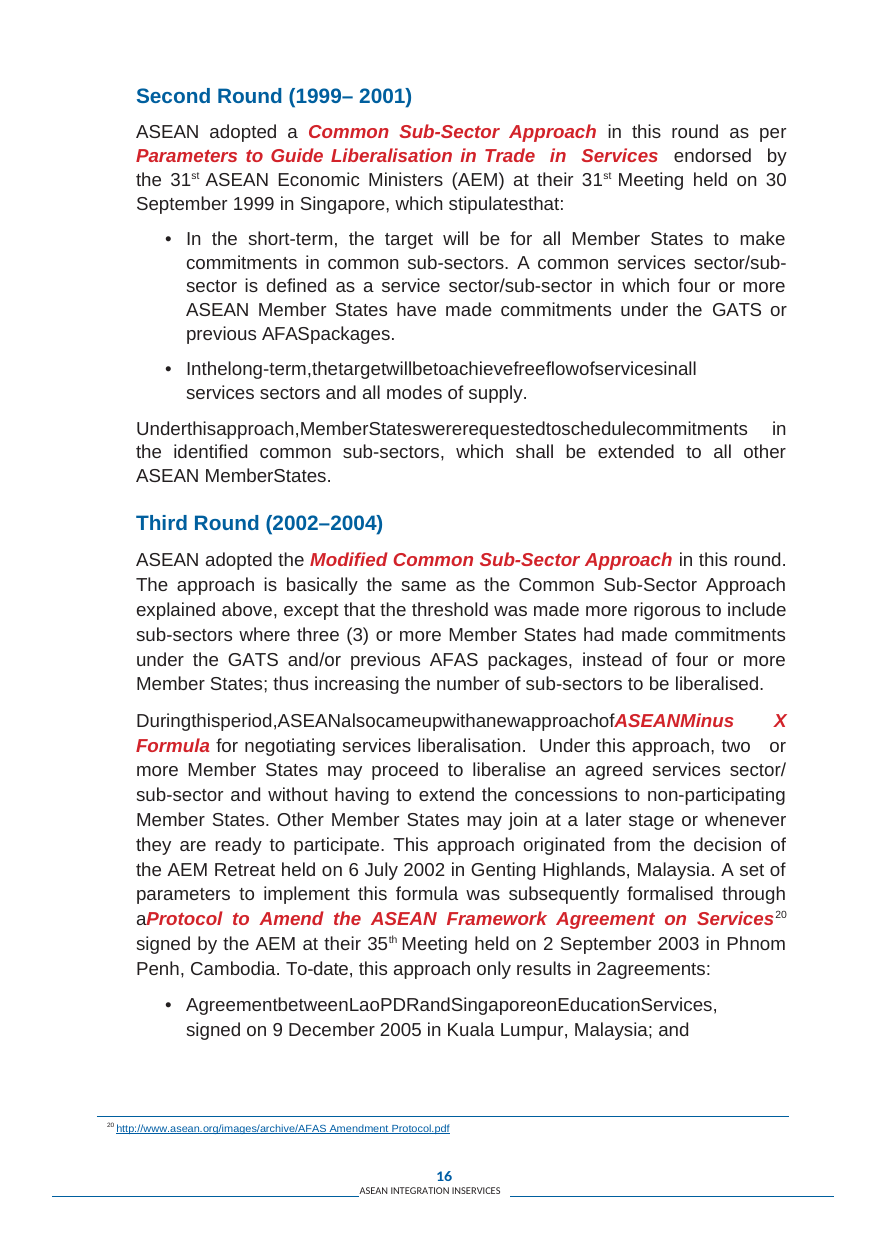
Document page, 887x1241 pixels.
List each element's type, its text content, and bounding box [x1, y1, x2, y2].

text Underthisapproach,MemberStateswererequestedtoschedulecommitments in the identified common sub-sectors, which shall be extended to all other ASEAN MemberStates. [136, 418, 786, 487]
list In the short-term, the target will be for all Member States to make commitments in common sub-sectors. A common services sector/sub- sector is defined as a service sector/sub-sector in which four or more ASEAN Member States have made commitments under the GATS or previous AFASpackages. [165, 228, 787, 344]
text ASEAN adopted the Modified Common Sub-Sector Approach in this round. The approach is basically the same as the Common Sub-Sector Approach explained above, except that the threshold was made more rigorous to include sub-sectors where three (3) or more Member States had made commitments under the GATS and/or previous AFAS packages, instead of four or more Member States; thus increasing the number of sub-sectors to be liberalised. [136, 549, 787, 695]
subtitle Third Round (2002–2004) [136, 510, 886, 534]
list Inthelong-term,thetargetwillbetoachievefreeflowofservicesinall [165, 358, 886, 379]
text 20 http://www.asean.org/images/archive/AFAS Amendment Protocol.pdf [107, 1122, 886, 1135]
subtitle Second Round (1999– 2001) [136, 84, 886, 108]
text Duringthisperiod,ASEANalsocameupwithanewapproachofASEANMinus X Formula for negotiating services liberalisation. Under this approach, two or more Member States may proceed to liberalise an agreed services sector/ sub-sector and without having to extend the concessions to non-participating Member States. Other Member States may join at a later stage or whenever they are ready to participate. This approach originated from the decision of the AEM Retreat held on 6 July 2002 in Genting Highlands, Malaysia. A set of parameters to implement this formula was subsequently formalised through aProtocol to Amend the ASEAN Framework Agreement on Services20 signed by the AEM at their 35th Meeting held on 2 September 2003 in Phnom Penh, Cambodia. To-date, this approach only results in 2agreements: [136, 710, 787, 979]
list AgreementbetweenLaoPDRandSingaporeonEducationServices, [165, 994, 886, 1016]
text ASEAN adopted a Common Sub-Sector Approach in this round as per Parameters to Guide Liberalisation in Trade in Services endorsed by the 31st ASEAN Economic Ministers (AEM) at their 31st Meeting held on 30 September 1999 in Singapore, which stipulatesthat: [136, 121, 787, 214]
text services sectors and all modes of supply. [186, 382, 886, 403]
text signed on 9 December 2005 in Kuala Lumpur, Malaysia; and [186, 1019, 886, 1041]
